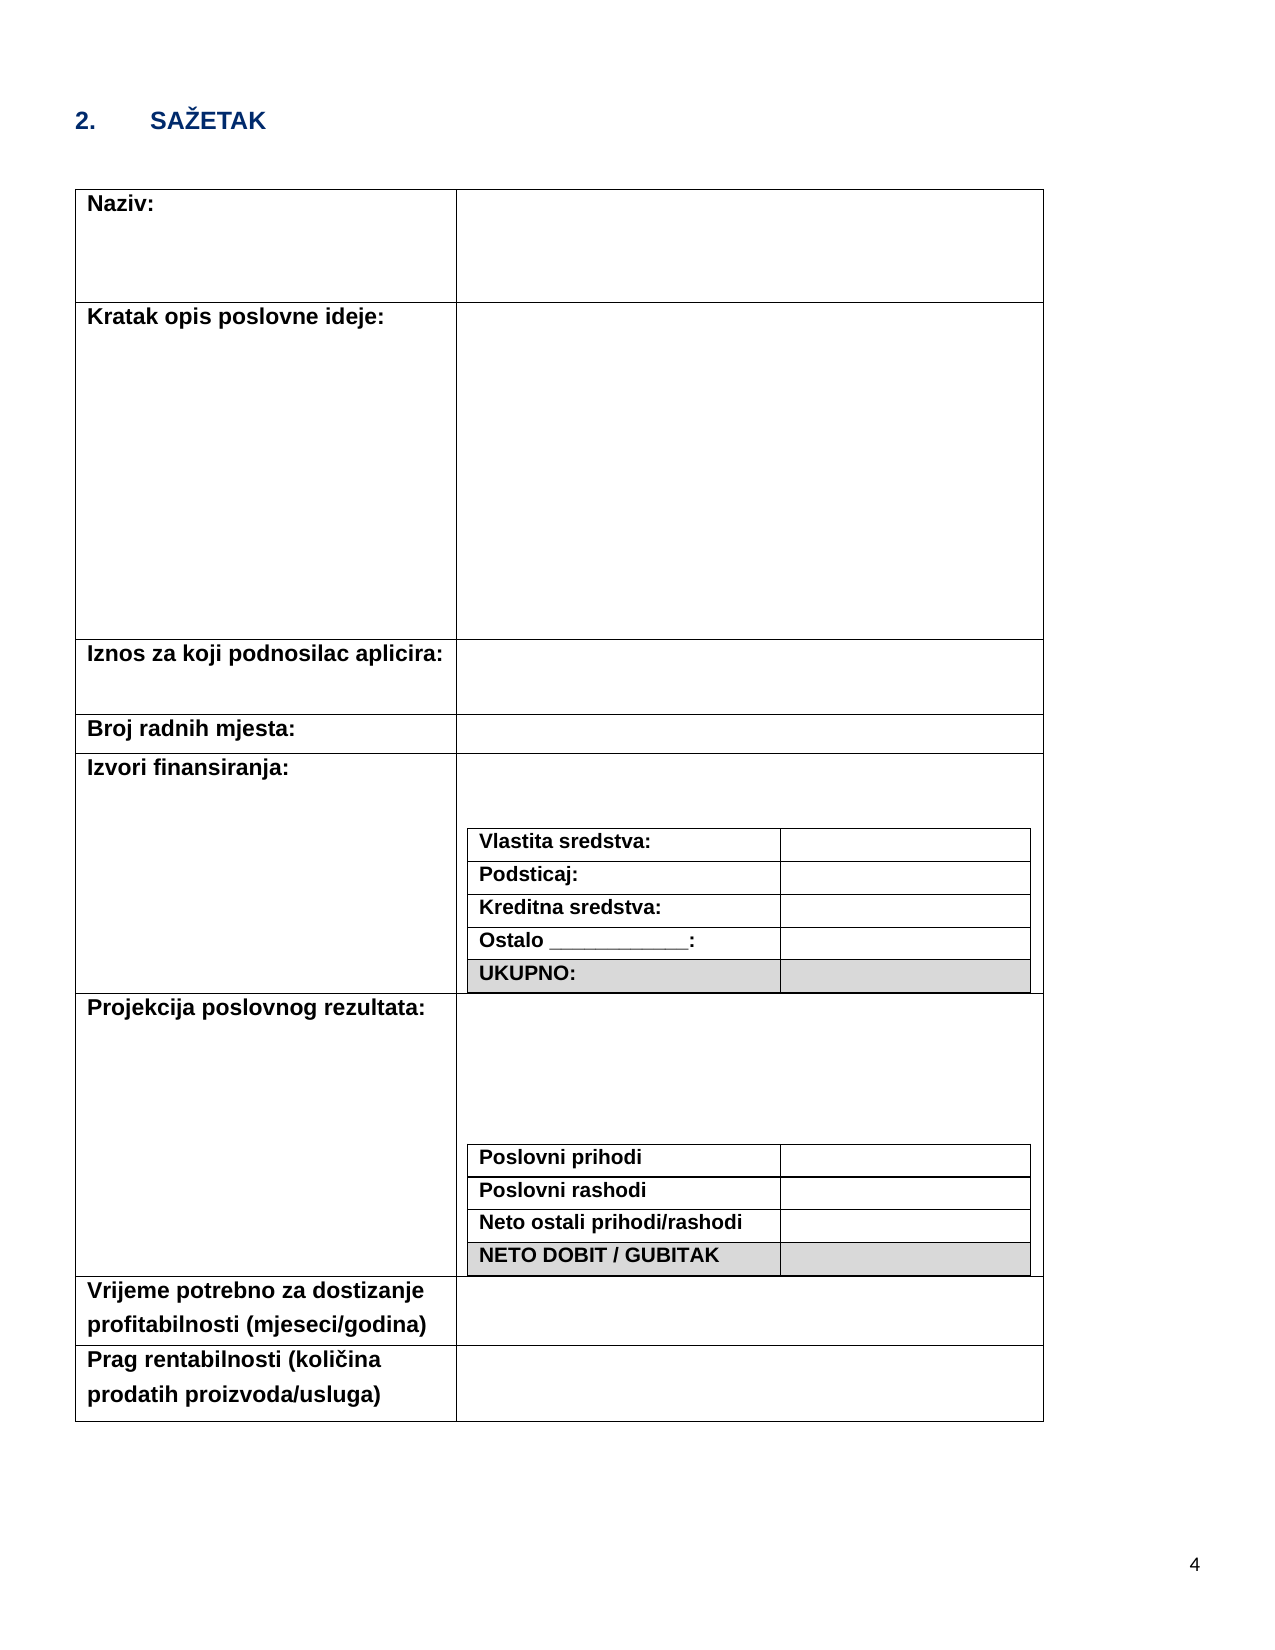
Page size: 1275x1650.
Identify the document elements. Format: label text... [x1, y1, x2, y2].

table_cell [457, 303, 1043, 638]
table_cell Izvori finansiranja: [76, 754, 456, 993]
table_cell Projekcija poslovnog rezultata: [76, 994, 456, 1276]
table_cell [457, 640, 1043, 714]
table_header Naziv: [76, 190, 456, 302]
table_header [457, 190, 1043, 302]
table_cell [457, 1277, 1043, 1345]
table_cell Vrijeme potrebno za dostizanje profitabilnosti (mjeseci/godina) [76, 1277, 456, 1345]
table_cell Kratak opis poslovne ideje: [76, 303, 456, 638]
table_cell [457, 1346, 1043, 1421]
table_cell [457, 754, 1043, 993]
table_cell [457, 715, 1043, 752]
table_cell [457, 994, 1043, 1276]
table_cell Broj radnih mjesta: [76, 715, 456, 752]
table_cell Iznos za koji podnosilac aplicira: [76, 640, 456, 714]
list SAŽETAK [75, 106, 1200, 135]
table_cell Prag rentabilnosti (količina prodatih proizvoda/usluga) [76, 1346, 456, 1421]
